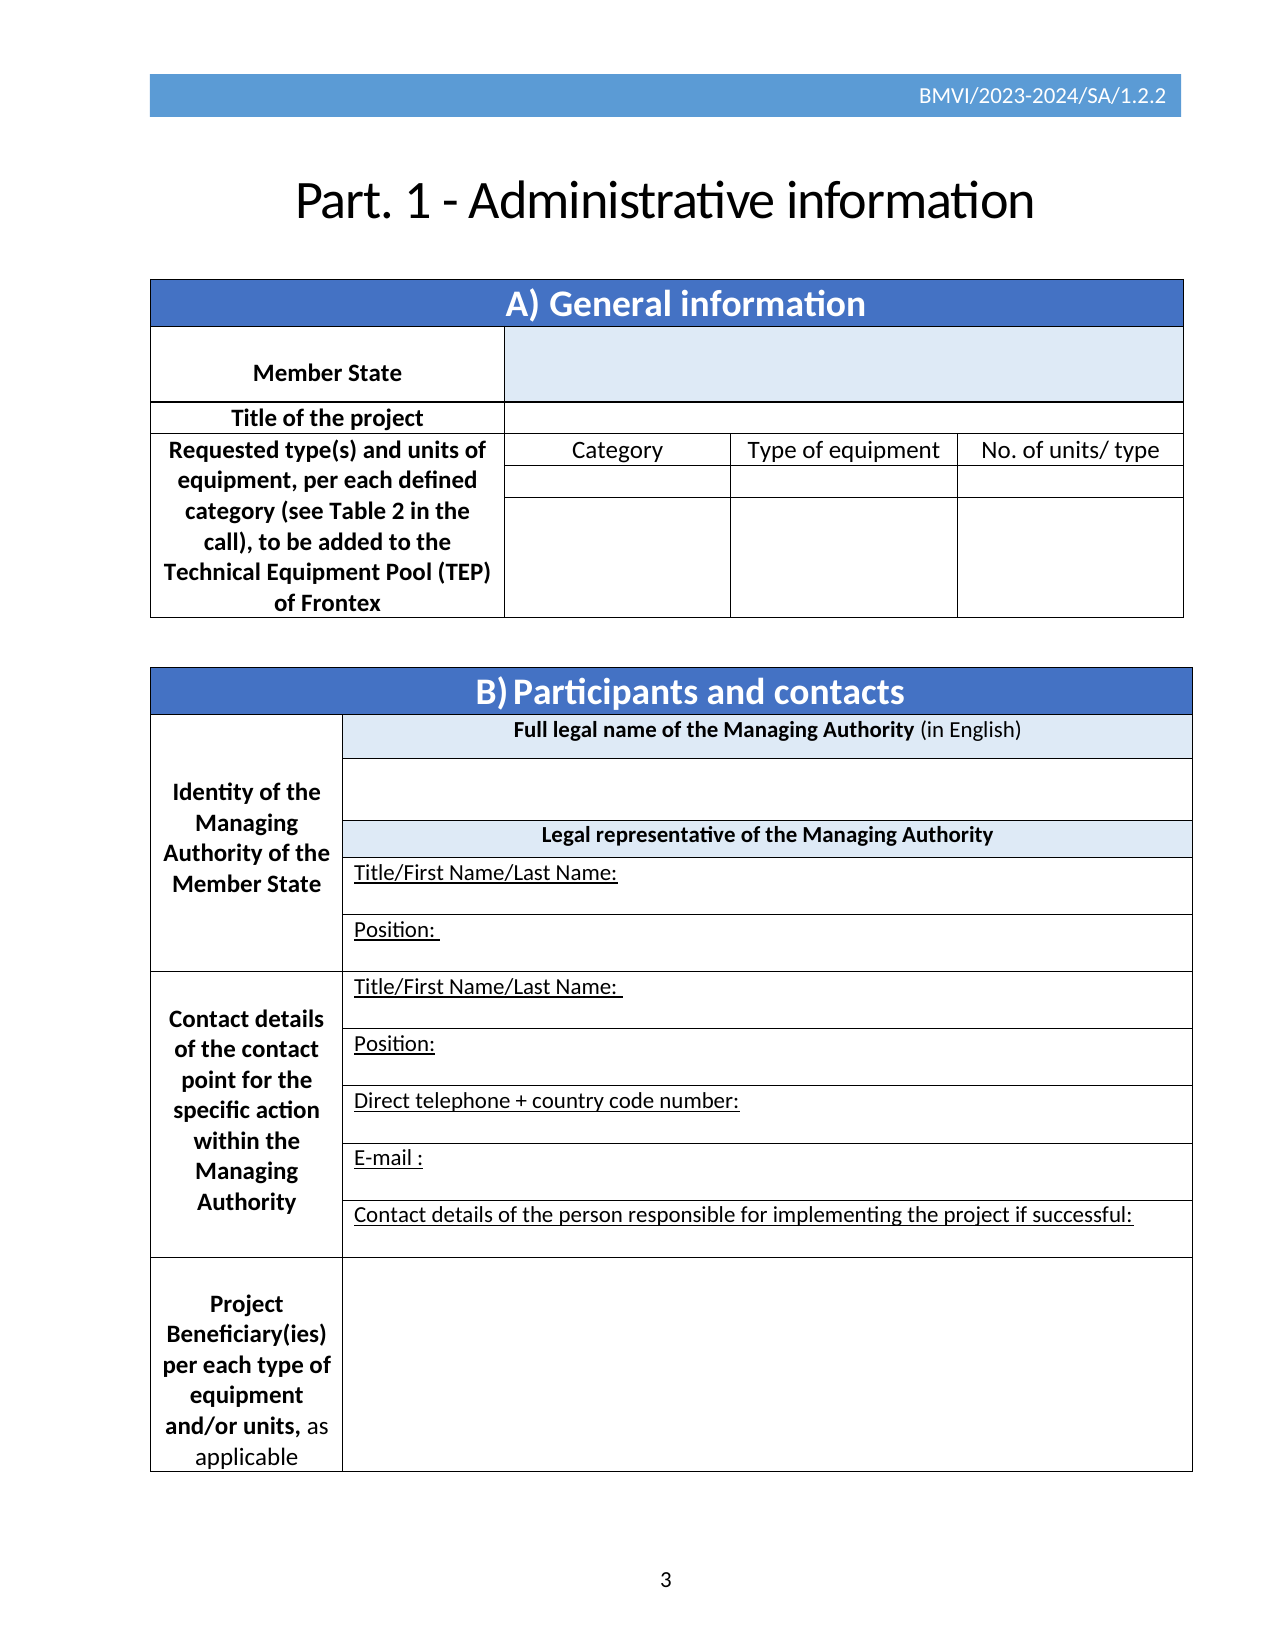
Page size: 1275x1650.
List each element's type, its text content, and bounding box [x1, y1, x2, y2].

table_cell E-mail : [343, 1144, 1192, 1199]
table_cell Contact details of the person responsible for implementing the project if successful: [343, 1201, 1192, 1257]
table_cell Contact details of the contact point for the specific action within the Managing Authority [151, 972, 342, 1257]
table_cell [151, 1258, 342, 1471]
table_cell [505, 498, 730, 617]
table_cell Legal representative of the Managing Authority [343, 821, 1192, 857]
table_header General information [151, 280, 1183, 326]
table_cell Identity of the Managing Authority of the Member State [151, 715, 342, 971]
table_cell [343, 1258, 1192, 1471]
table_cell [731, 466, 957, 497]
table_cell [958, 466, 1183, 497]
table_cell [505, 466, 730, 497]
title Part. 1 - Administrative information [150, 166, 1181, 232]
table_cell Title/First Name/Last Name: [343, 972, 1192, 1028]
table_cell Title/First Name/Last Name: [343, 858, 1192, 914]
table_cell Position: [343, 1029, 1192, 1085]
table_cell [505, 403, 1183, 433]
table_cell Title of the project [151, 403, 504, 433]
table_cell Position: [343, 915, 1192, 971]
table_cell No. of units/ type [958, 434, 1183, 465]
table_cell Type of equipment [731, 434, 957, 465]
table_cell Requested type(s) and units of equipment, per each defined category (see Table 2 in the call), to be added to the Technical Equipment Pool (TEP) of Frontex [151, 434, 504, 617]
table_header Participants and contacts [151, 668, 1192, 714]
table_cell [505, 327, 1183, 401]
table_cell Category [505, 434, 730, 465]
table_cell [958, 498, 1183, 617]
table_cell Full legal name of the Managing Authority (in English) [343, 715, 1192, 758]
table_cell [731, 498, 957, 617]
table_cell Member State [151, 327, 504, 401]
table_cell Direct telephone + country code number: [343, 1086, 1192, 1142]
table_cell [343, 759, 1192, 819]
